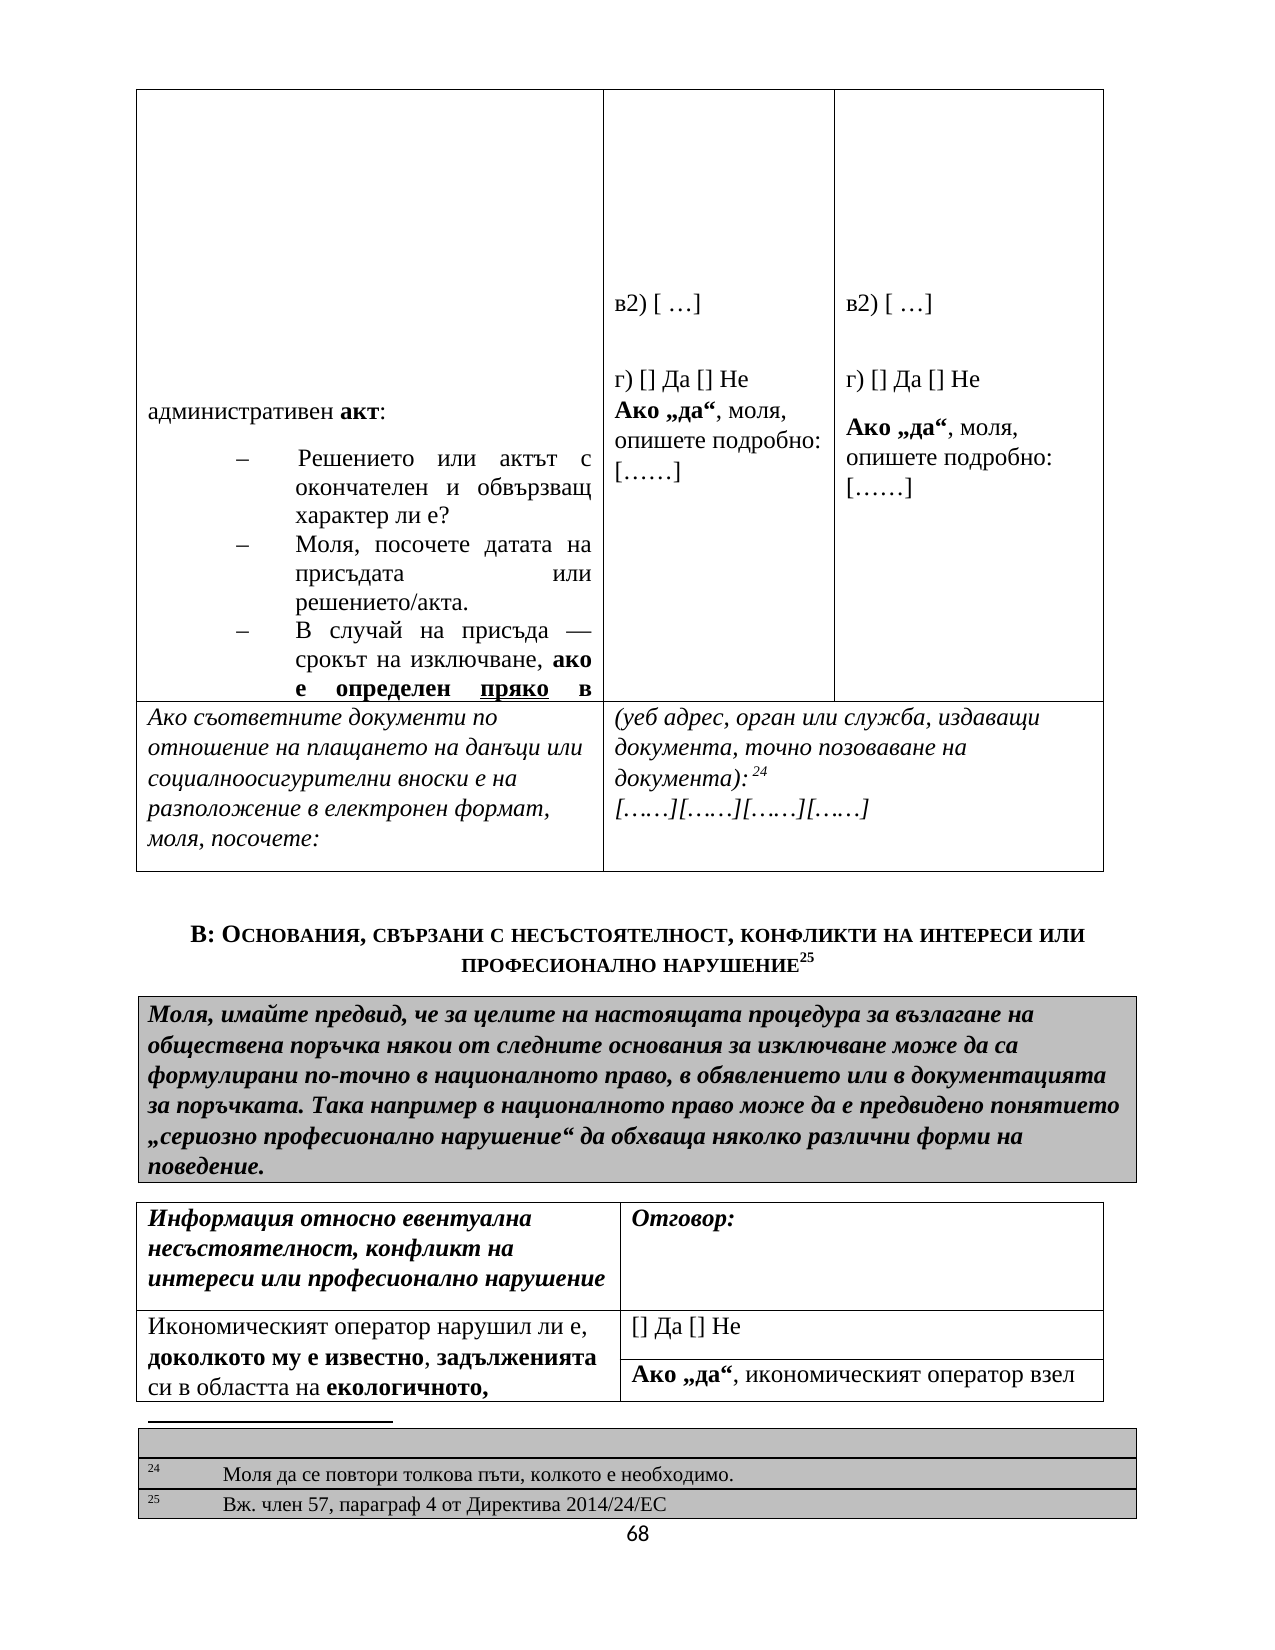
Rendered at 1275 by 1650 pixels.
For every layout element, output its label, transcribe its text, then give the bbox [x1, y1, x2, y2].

text Моля, имайте предвид, че за целите на настоящата процедура за възлагане на обществена поръчка някои от следните основания за изключване може да са формулирани по-точно в националното право, в обявлението или в документацията за поръчката. Така например в националното право може да е предвидено понятието „сериозно професионално нарушение“ да обхваща няколко различни форми на поведение. [139, 997, 1136, 1182]
table_cell Икономическият оператор нарушил ли е, доколкото му е известно, задълженията си в областта на екологичното, социалното или трудовото право? [137, 1311, 620, 1401]
table_cell (уеб адрес, орган или служба, издаващи документа, точно позоваване на документа): [……][……][……][……] [604, 702, 1103, 871]
table_cell Ако съответните документи по отношение на плащането на данъци или социалноосигурителни вноски е на разположение в електронен формат, моля, посочете: [137, 702, 603, 871]
list В: Основания, свързани с несъстоятелност, конфликти на интереси или професионално нарушение [148, 919, 1127, 978]
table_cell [621, 1360, 1103, 1401]
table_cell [835, 90, 1103, 701]
table_header Информация относно евентуална несъстоятелност, конфликт на интереси или професионално нарушение [137, 1203, 620, 1310]
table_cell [604, 90, 834, 701]
table_cell [] Да [] Не [621, 1311, 1103, 1358]
table_header Отговор: [621, 1203, 1103, 1310]
